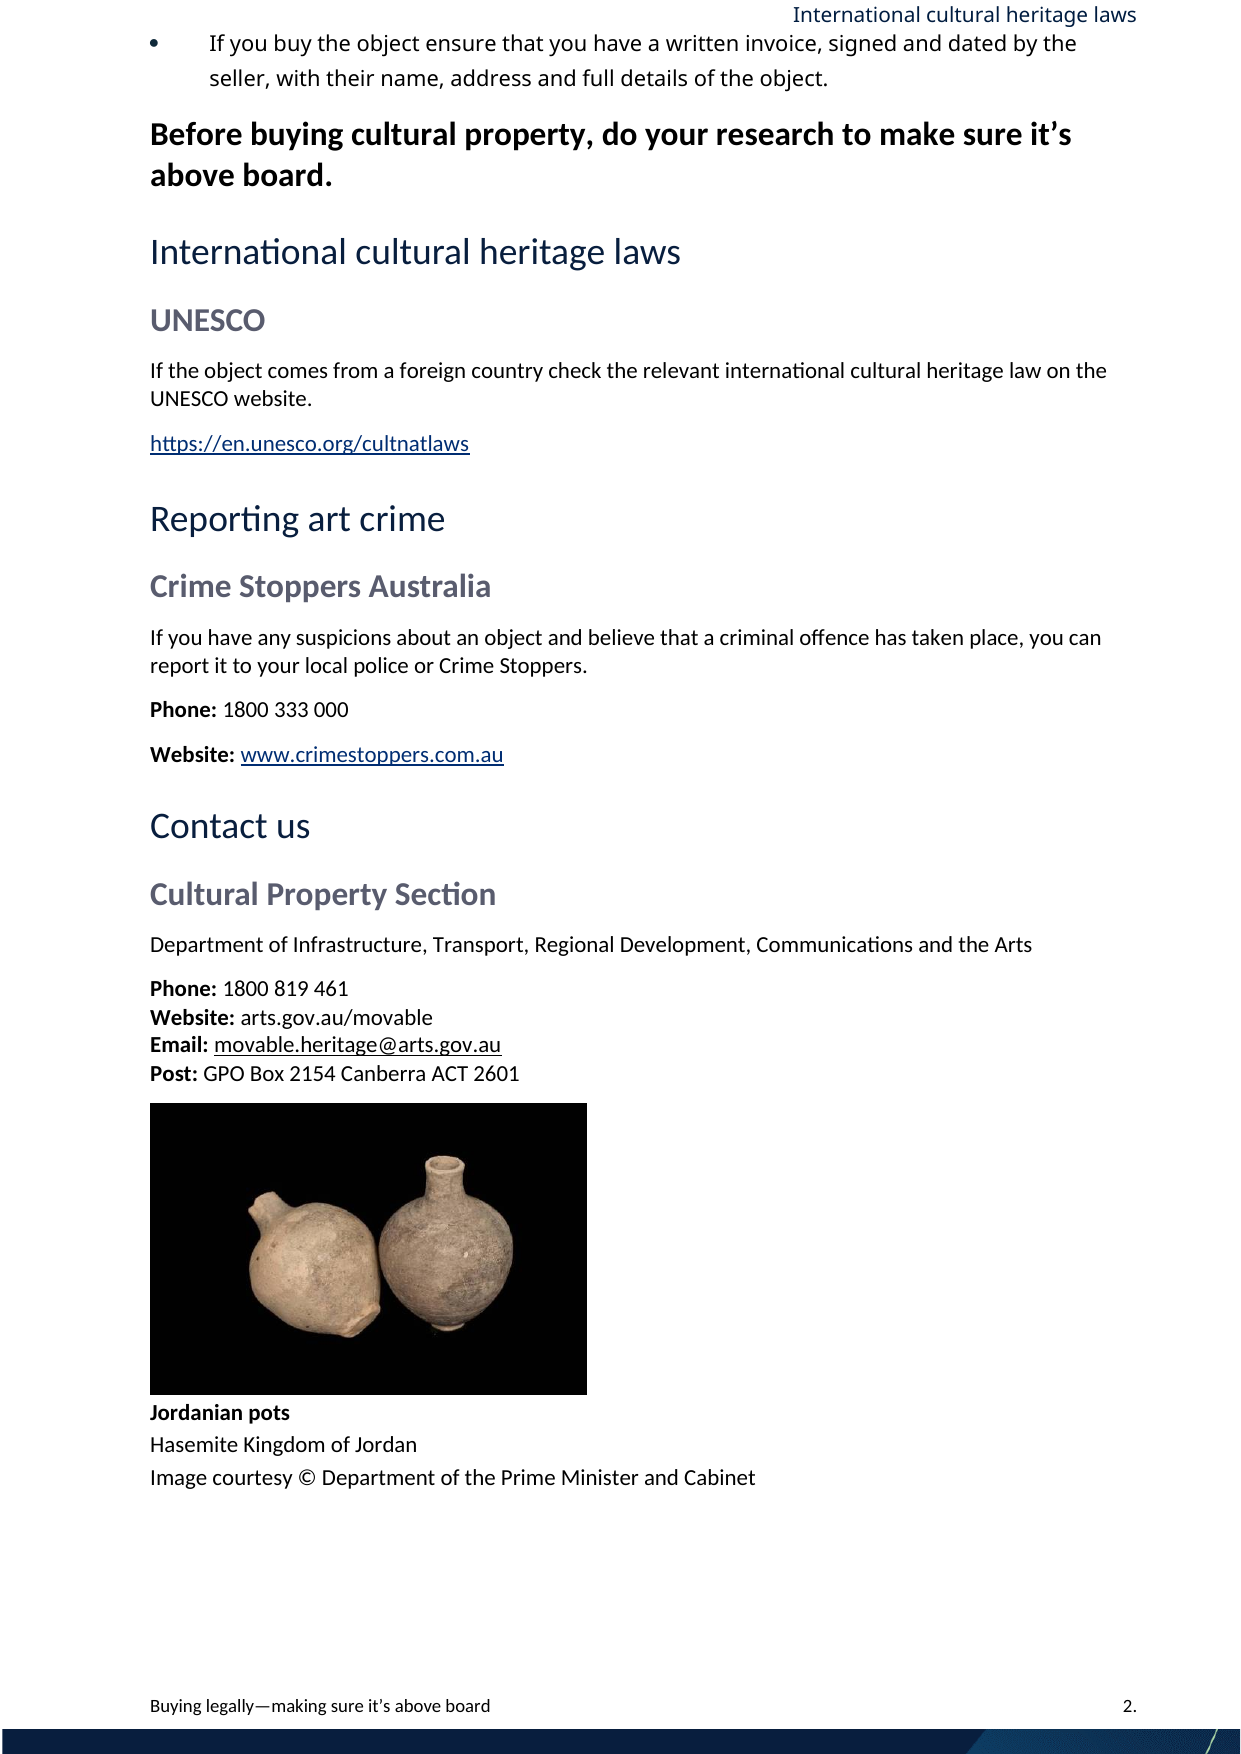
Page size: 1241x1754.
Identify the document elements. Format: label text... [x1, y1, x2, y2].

text Before buying cultural property, do your research to make sure it’s above board. [150, 113, 1137, 195]
subtitle UNESCO [150, 299, 1137, 340]
text https://en.unesco.org/cultnatlaws [150, 429, 1137, 457]
text If you buy the object ensure that you have a written invoice, signed and dated by the seller, with their name, address and full details of the object. [150, 28, 1137, 92]
text Jordanian pots Hasemite Kingdom of Jordan Image courtesy © Department of the Prime Minister and Cabinet [150, 1398, 1137, 1491]
text Department of Infrastructure, Transport, Regional Development, Communications and the Arts [150, 930, 1137, 958]
text If the object comes from a foreign country check the relevant international cultural heritage law on the UNESCO website. [150, 356, 1137, 412]
subtitle Cultural Property Section [150, 872, 1137, 913]
text If you have any suspicions about an object and believe that a criminal offence has taken place, you can report it to your local police or Crime Stoppers. [150, 623, 1137, 679]
picture [2, 1729, 1241, 1754]
subtitle Contact us [150, 802, 1137, 847]
picture [150, 1103, 587, 1395]
text Phone: 1800 333 000 [150, 696, 1137, 724]
subtitle International cultural heritage laws [150, 228, 1137, 274]
text Website: www.crimestoppers.com.au [150, 740, 1137, 768]
subtitle Reporting art crime [150, 495, 1137, 541]
text Phone: 1800 819 461 Website: arts.gov.au/movable Email: movable.heritage@arts.gov.au Post: GPO Box 2154 Canberra ACT 2601 [150, 974, 1137, 1087]
subtitle Crime Stoppers Australia [150, 566, 1137, 606]
